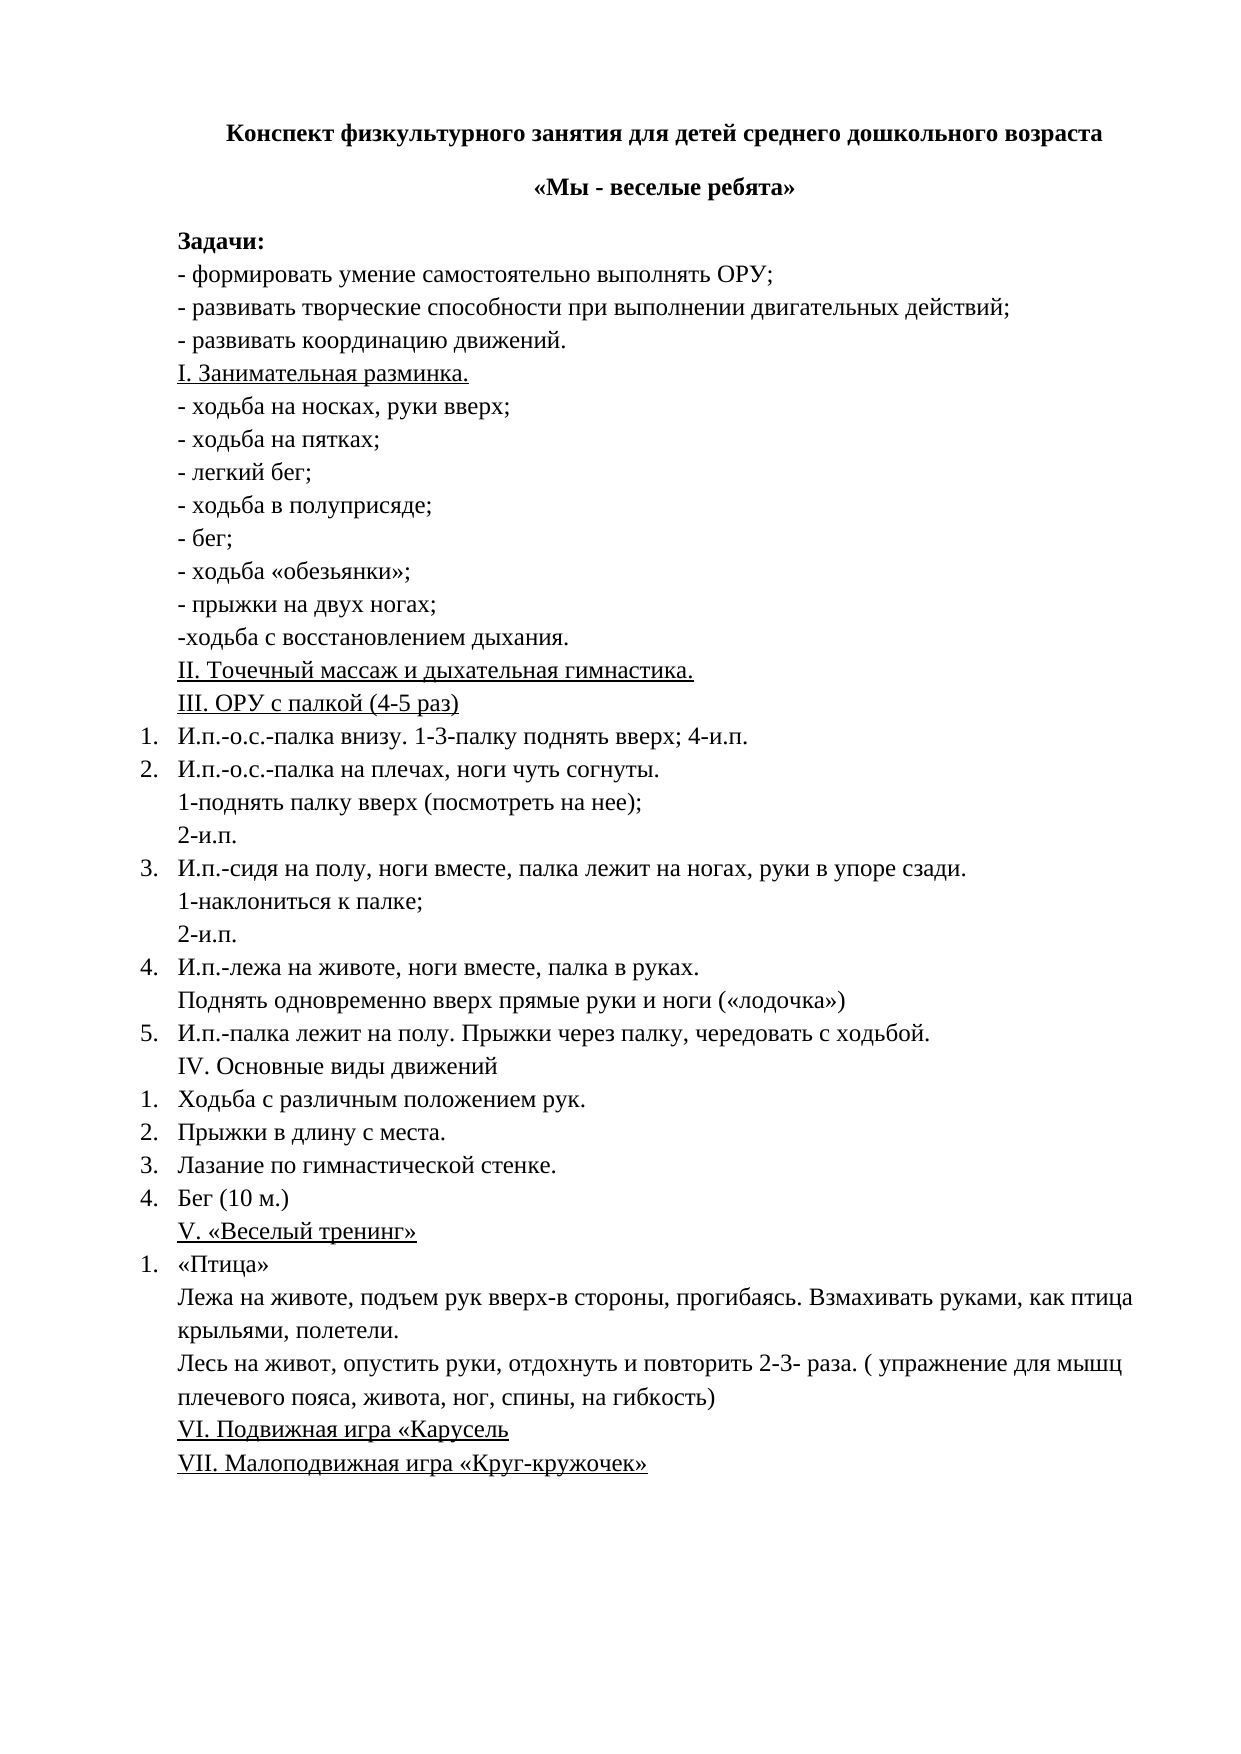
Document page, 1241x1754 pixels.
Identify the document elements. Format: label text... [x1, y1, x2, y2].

text V. «Веселый тренинг» [177, 1216, 1152, 1245]
text II. Точечный массаж и дыхательная гимнастика. [177, 655, 1152, 684]
text - легкий бег; [177, 457, 1152, 486]
text I. Занимательная разминка. [177, 358, 1152, 387]
list И.п.-палка лежит на полу. Прыжки через палку, чередовать с ходьбой. [140, 1018, 1152, 1047]
text - развивать координацию движений. [177, 325, 1152, 354]
list «Птица» [140, 1249, 1152, 1278]
text - ходьба на носках, руки вверх; [177, 391, 1152, 420]
text -ходьба с восстановлением дыхания. [177, 622, 1152, 651]
list И.п.-лежа на животе, ноги вместе, палка в руках. [140, 952, 1152, 981]
text VII. Малоподвижная игра «Круг-кружочек» [177, 1448, 1152, 1476]
text - прыжки на двух ногах; [177, 589, 1152, 618]
list И.п.-сидя на полу, ноги вместе, палка лежит на ногах, руки в упоре сзади. [140, 853, 1152, 882]
text - ходьба «обезьянки»; [177, 556, 1152, 585]
list Бег (10 м.) [140, 1183, 1152, 1212]
list Поднять одновременно вверх прямые руки и ноги («лодочка») [177, 985, 1152, 1014]
text Конспект физкультурного занятия для детей среднего дошкольного возраста [177, 118, 1152, 147]
text «Мы - веселые ребята» [177, 172, 1152, 201]
text - бег; [177, 523, 1152, 552]
text - ходьба в полуприсяде; [177, 490, 1152, 519]
list 1-поднять палку вверх (посмотреть на нее); [177, 787, 1152, 816]
text - формировать умение самостоятельно выполнять ОРУ; [177, 259, 1152, 288]
list 2-и.п. [177, 820, 1152, 849]
list Лесь на живот, опустить руки, отдохнуть и повторить 2-3- раза. ( упражнение для мышц плечевого пояса, живота, ног, спины, на гибкость) [177, 1348, 1152, 1410]
list Лазание по гимнастической стенке. [140, 1150, 1152, 1179]
list 2-и.п. [177, 919, 1152, 948]
text - ходьба на пятках; [177, 424, 1152, 453]
list И.п.-о.с.-палка на плечах, ноги чуть согнуты. [140, 754, 1152, 783]
text Задачи: [177, 226, 1152, 254]
list Ходьба с различным положением рук. [140, 1084, 1152, 1113]
list 1-наклониться к палке; [177, 886, 1152, 915]
text - развивать творческие способности при выполнении двигательных действий; [177, 292, 1152, 321]
list Лежа на животе, подъем рук вверх-в стороны, прогибаясь. Взмахивать руками, как птица крыльями, полетели. [177, 1282, 1152, 1344]
list Прыжки в длину с места. [140, 1117, 1152, 1146]
text III. ОРУ с палкой (4-5 раз) [177, 688, 1152, 717]
text VI. Подвижная игра «Карусель [177, 1414, 1152, 1443]
list И.п.-о.с.-палка внизу. 1-3-палку поднять вверх; 4-и.п. [140, 721, 1152, 750]
text IV. Основные виды движений [177, 1051, 1152, 1080]
